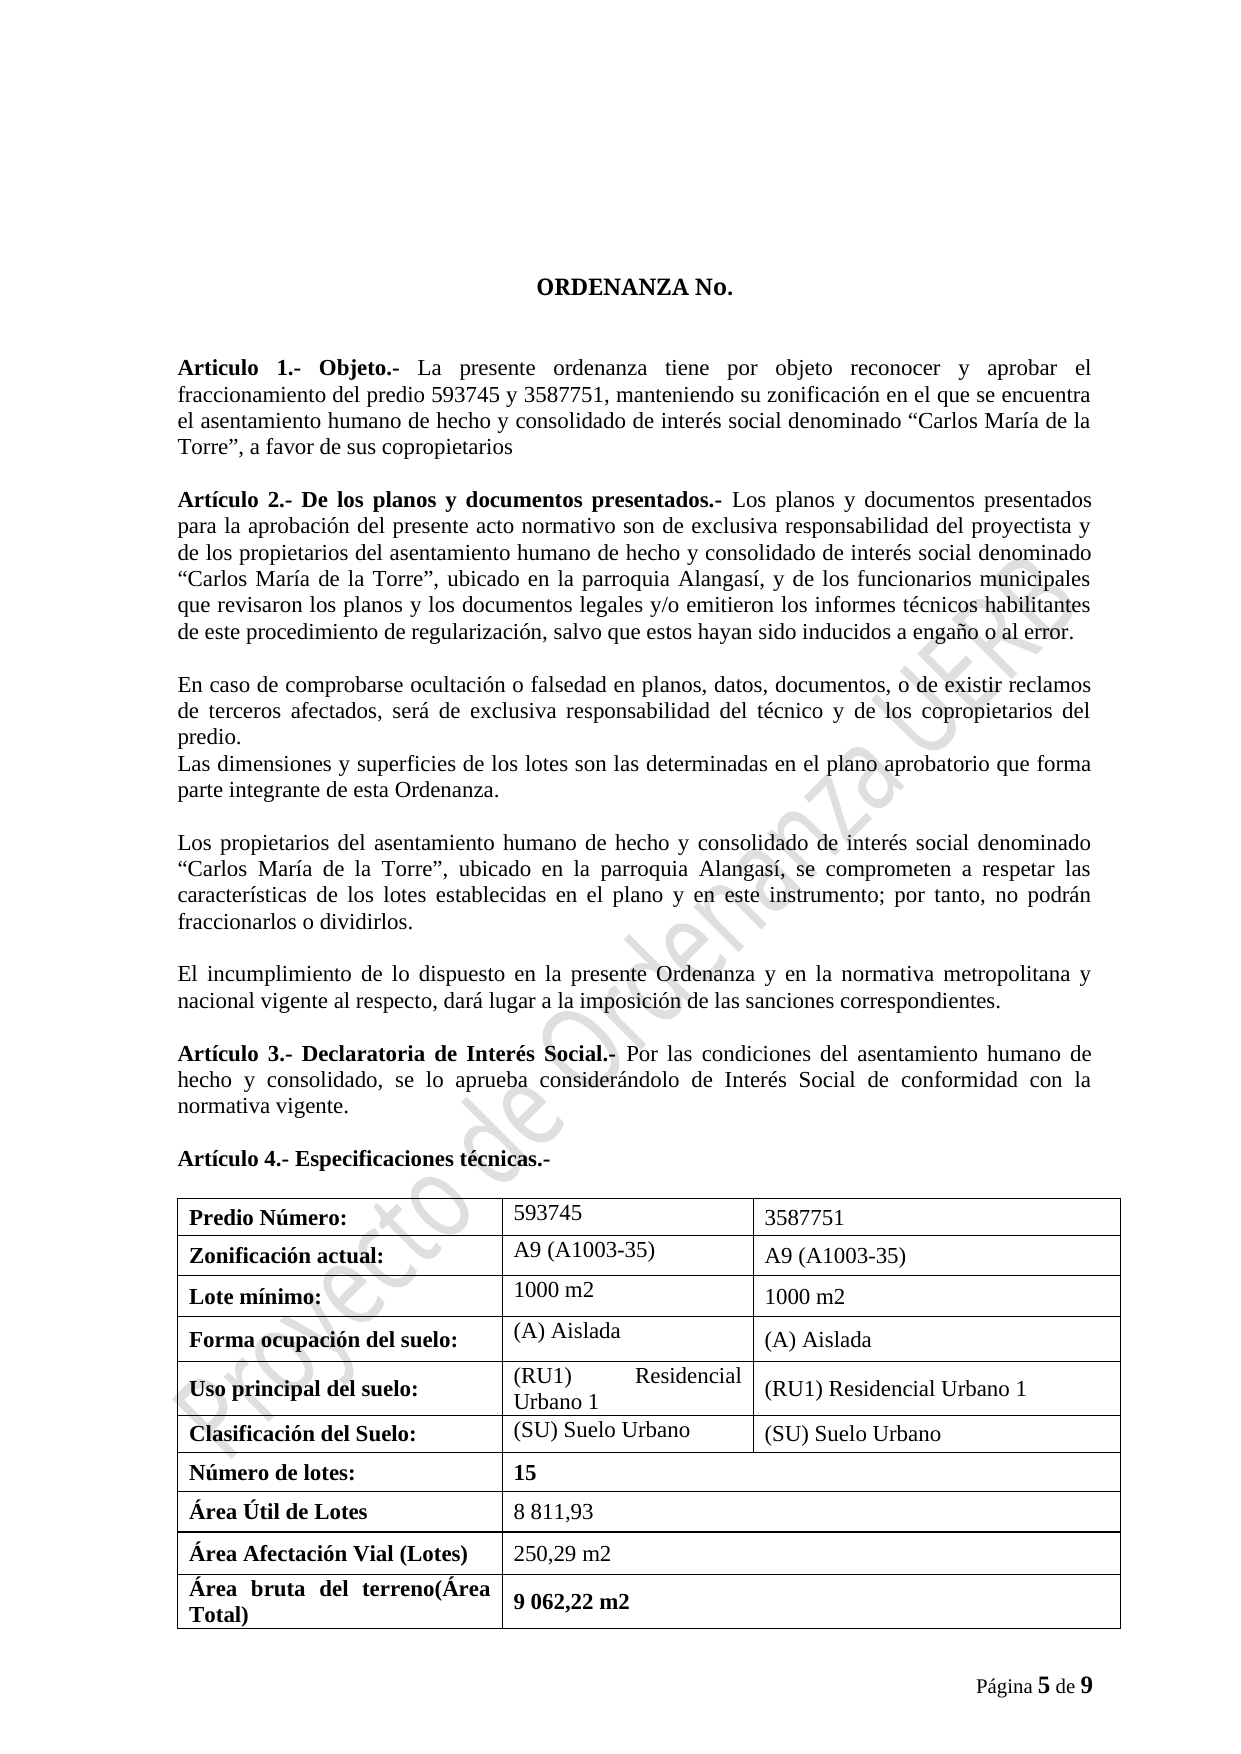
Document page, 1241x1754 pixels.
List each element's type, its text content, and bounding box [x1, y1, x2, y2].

table_cell Área Útil de Lotes [178, 1492, 502, 1531]
table_cell Uso principal del suelo: [178, 1362, 502, 1415]
table_cell (RU1) Residencial Urbano 1 [503, 1362, 753, 1415]
table_cell Zonificación actual: [178, 1236, 502, 1275]
table_cell (RU1) Residencial Urbano 1 [754, 1362, 1120, 1415]
table_cell Forma ocupación del suelo: [178, 1317, 502, 1361]
table_header 593745 [503, 1199, 753, 1235]
text Articulo 1.- Objeto.- La presente ordenanza tiene por objeto reconocer y aprobar el fraccionamiento del predio 593745 y 3587751, manteniendo su zonificación en el que se encuentra el asentamiento humano de hecho y consolidado de interés social denominado “Carlos María de la Torre”, a favor de sus copropietarios [177, 354, 1093, 460]
table_header Predio Número: [178, 1199, 502, 1235]
table_cell 15 [503, 1453, 1120, 1491]
table_cell Área bruta del terreno(Área Total) [178, 1575, 502, 1628]
table_cell (A) Aislada [754, 1317, 1120, 1361]
table_cell (SU) Suelo Urbano [754, 1416, 1120, 1452]
table_cell Clasificación del Suelo: [178, 1416, 502, 1452]
text Artículo 4.- Especificaciones técnicas.- [177, 1145, 1093, 1171]
table_cell A9 (A1003-35) [503, 1236, 753, 1275]
table_cell 250,29 m2 [503, 1533, 1120, 1574]
text El incumplimiento de lo dispuesto en la presente Ordenanza y en la normativa metropolitana y nacional vigente al respecto, dará lugar a la imposición de las sanciones correspondientes. [177, 961, 1093, 1013]
text Artículo 2.- De los planos y documentos presentados.- Los planos y documentos presentados para la aprobación del presente acto normativo son de exclusiva responsabilidad del proyectista y de los propietarios del asentamiento humano de hecho y consolidado de interés social denominado “Carlos María de la Torre”, ubicado en la parroquia Alangasí, y de los funcionarios municipales que revisaron los planos y los documentos legales y/o emitieron los informes técnicos habilitantes de este procedimiento de regularización, salvo que estos hayan sido inducidos a engaño o al error. [177, 486, 1093, 644]
table_cell 1000 m2 [754, 1276, 1120, 1316]
table_cell Lote mínimo: [178, 1276, 502, 1316]
table_cell (A) Aislada [503, 1317, 753, 1361]
table_cell Área Afectación Vial (Lotes) [178, 1533, 502, 1574]
table_cell Número de lotes: [178, 1453, 502, 1491]
table_cell 1000 m2 [503, 1276, 753, 1316]
table_cell A9 (A1003-35) [754, 1236, 1120, 1275]
table_cell 9 062,22 m2 [503, 1575, 1120, 1628]
table_cell 8 811,93 [503, 1492, 1120, 1531]
text Artículo 3.- Declaratoria de Interés Social.- Por las condiciones del asentamiento humano de hecho y consolidado, se lo aprueba considerándolo de Interés Social de conformidad con la normativa vigente. [177, 1039, 1093, 1119]
table_header 3587751 [754, 1199, 1120, 1235]
text Las dimensiones y superficies de los lotes son las determinadas en el plano aprobatorio que forma parte integrante de esta Ordenanza. [177, 750, 1093, 802]
text Los propietarios del asentamiento humano de hecho y consolidado de interés social denominado “Carlos María de la Torre”, ubicado en la parroquia Alangasí, se comprometen a respetar las características de los lotes establecidas en el plano y en este instrumento; por tanto, no podrán fraccionarlos o dividirlos. [177, 829, 1093, 934]
text En caso de comprobarse ocultación o falsedad en planos, datos, documentos, o de existir reclamos de terceros afectados, será de exclusiva responsabilidad del técnico y de los copropietarios del predio. [177, 671, 1093, 750]
table_cell (SU) Suelo Urbano [503, 1416, 753, 1452]
